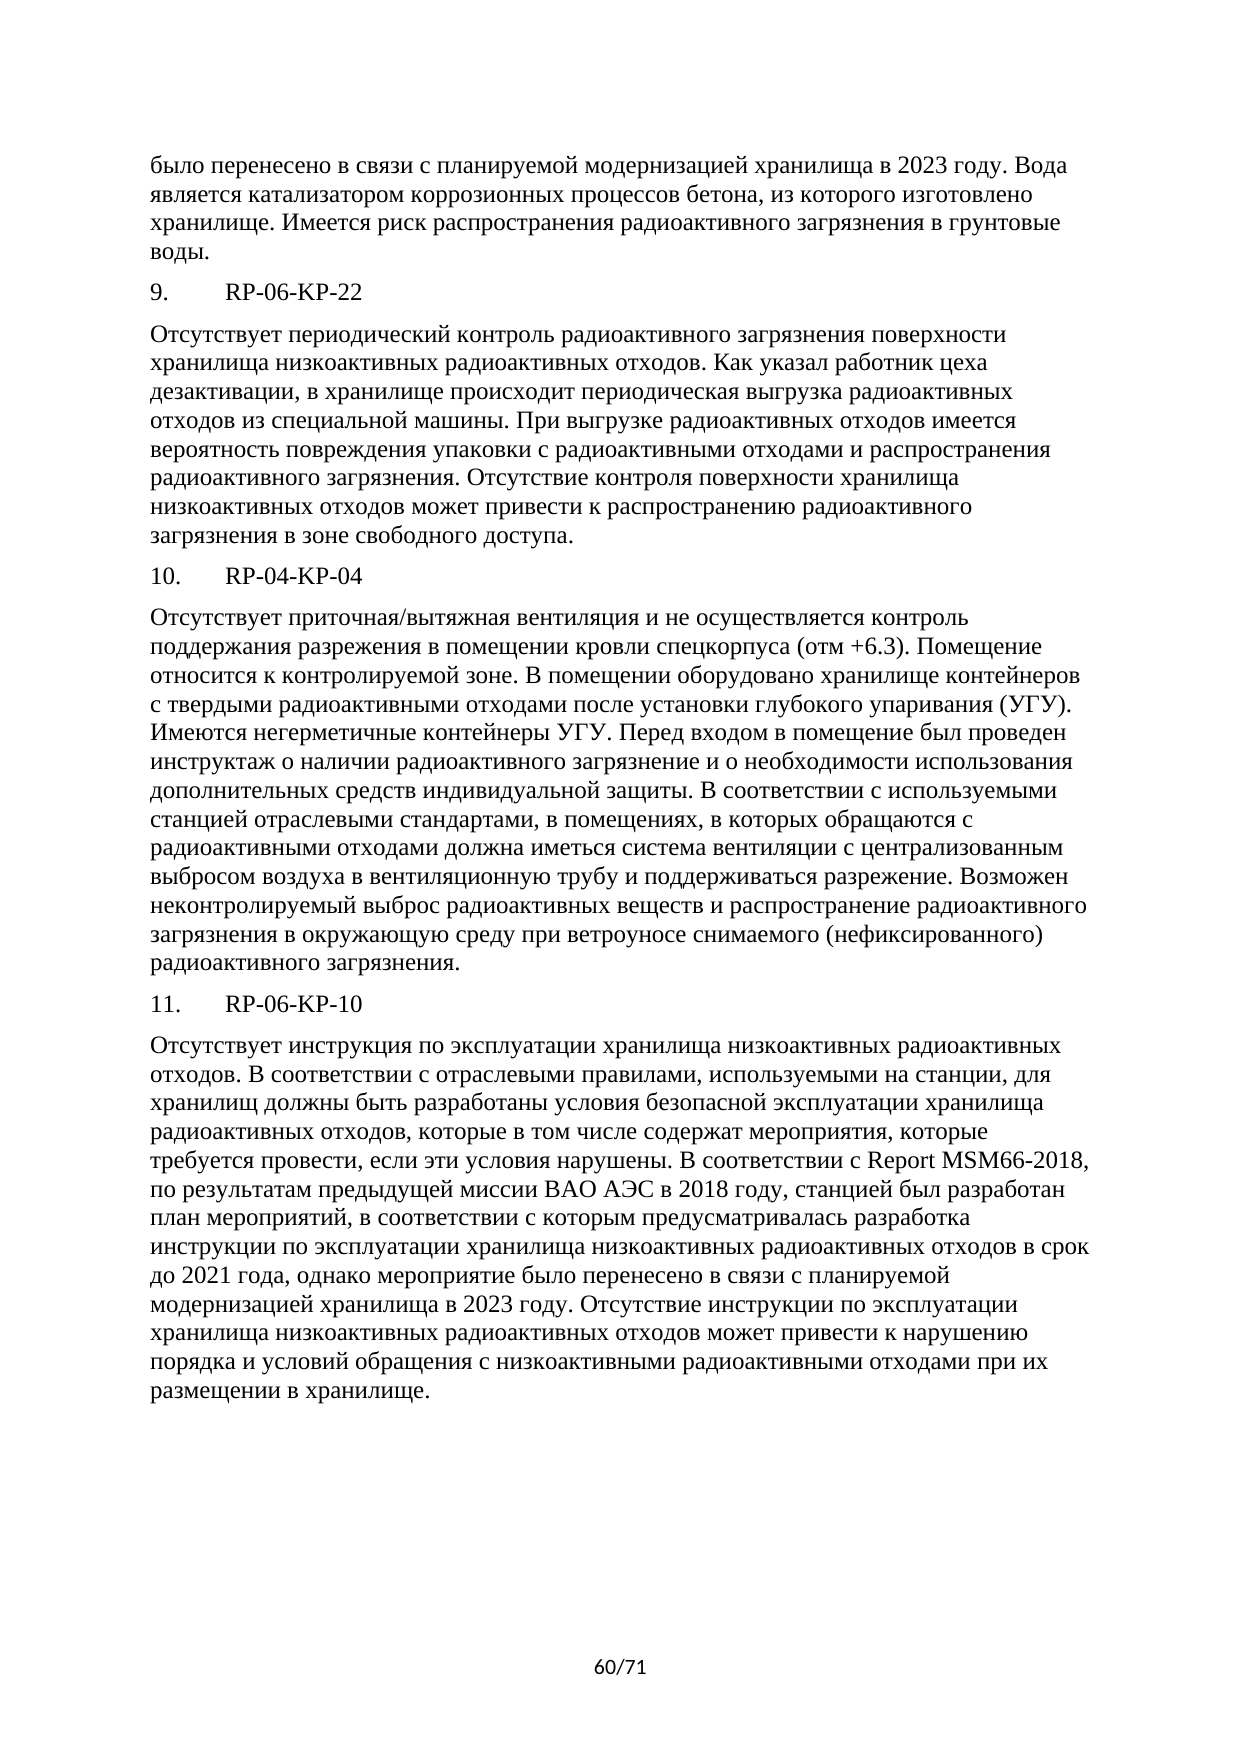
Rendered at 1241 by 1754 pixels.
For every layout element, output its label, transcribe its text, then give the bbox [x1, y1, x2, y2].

text Отсутствует приточная/вытяжная вентиляция и не осуществляется контроль поддержания разрежения в помещении кровли спецкорпуса (отм +6.3). Помещение относится к контролируемой зоне. В помещении оборудовано хранилище контейнеров с твердыми радиоактивными отходами после установки глубокого упаривания (УГУ). Имеются негерметичные контейнеры УГУ. Перед входом в помещение был проведен инструктаж о наличии радиоактивного загрязнение и о необходимости использования дополнительных средств индивидуальной защиты. В соответствии с используемыми станцией отраслевыми стандартами, в помещениях, в которых обращаются с радиоактивными отходами должна иметься система вентиляции с централизованным выбросом воздуха в вентиляционную трубу и поддерживаться разрежение. Возможен неконтролируемый выброс радиоактивных веществ и распространение радиоактивного загрязнения в окружающую среду при ветроуносе снимаемого (нефиксированного) радиоактивного загрязнения. [150, 602, 1090, 976]
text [150, 150, 1090, 265]
text Отсутствует периодический контроль радиоактивного загрязнения поверхности хранилища низкоактивных радиоактивных отходов. Как указал работник цеха дезактивации, в хранилище происходит периодическая выгрузка радиоактивных отходов из специальной машины. При выгрузке радиоактивных отходов имеется вероятность повреждения упаковки с радиоактивными отходами и распространения радиоактивного загрязнения. Отсутствие контроля поверхности хранилища низкоактивных отходов может привести к распространению радиоактивного загрязнения в зоне свободного доступа. [150, 319, 1090, 549]
list RP-04-KP-04 [150, 561, 1090, 590]
list RP-06-KP-10 [150, 989, 1090, 1017]
text Отсутствует инструкция по эксплуатации хранилища низкоактивных радиоактивных отходов. В соответствии с отраслевыми правилами, используемыми на станции, для хранилищ должны быть разработаны условия безопасной эксплуатации хранилища радиоактивных отходов, которые в том числе содержат мероприятия, которые требуется провести, если эти условия нарушены. В соответствии с Report MSM66-2018, по результатам предыдущей миссии ВАО АЭС в 2018 году, станцией был разработан план мероприятий, в соответствии с которым предусматривалась разработка инструкции по эксплуатации хранилища низкоактивных радиоактивных отходов в срок до 2021 года, однако мероприятие было перенесено в связи с планируемой модернизацией хранилища в 2023 году. Отсутствие инструкции по эксплуатации хранилища низкоактивных радиоактивных отходов может привести к нарушению порядка и условий обращения с низкоактивными радиоактивными отходами при их размещении в хранилище. [150, 1030, 1090, 1404]
list RP-06-KP-22 [150, 277, 1090, 306]
